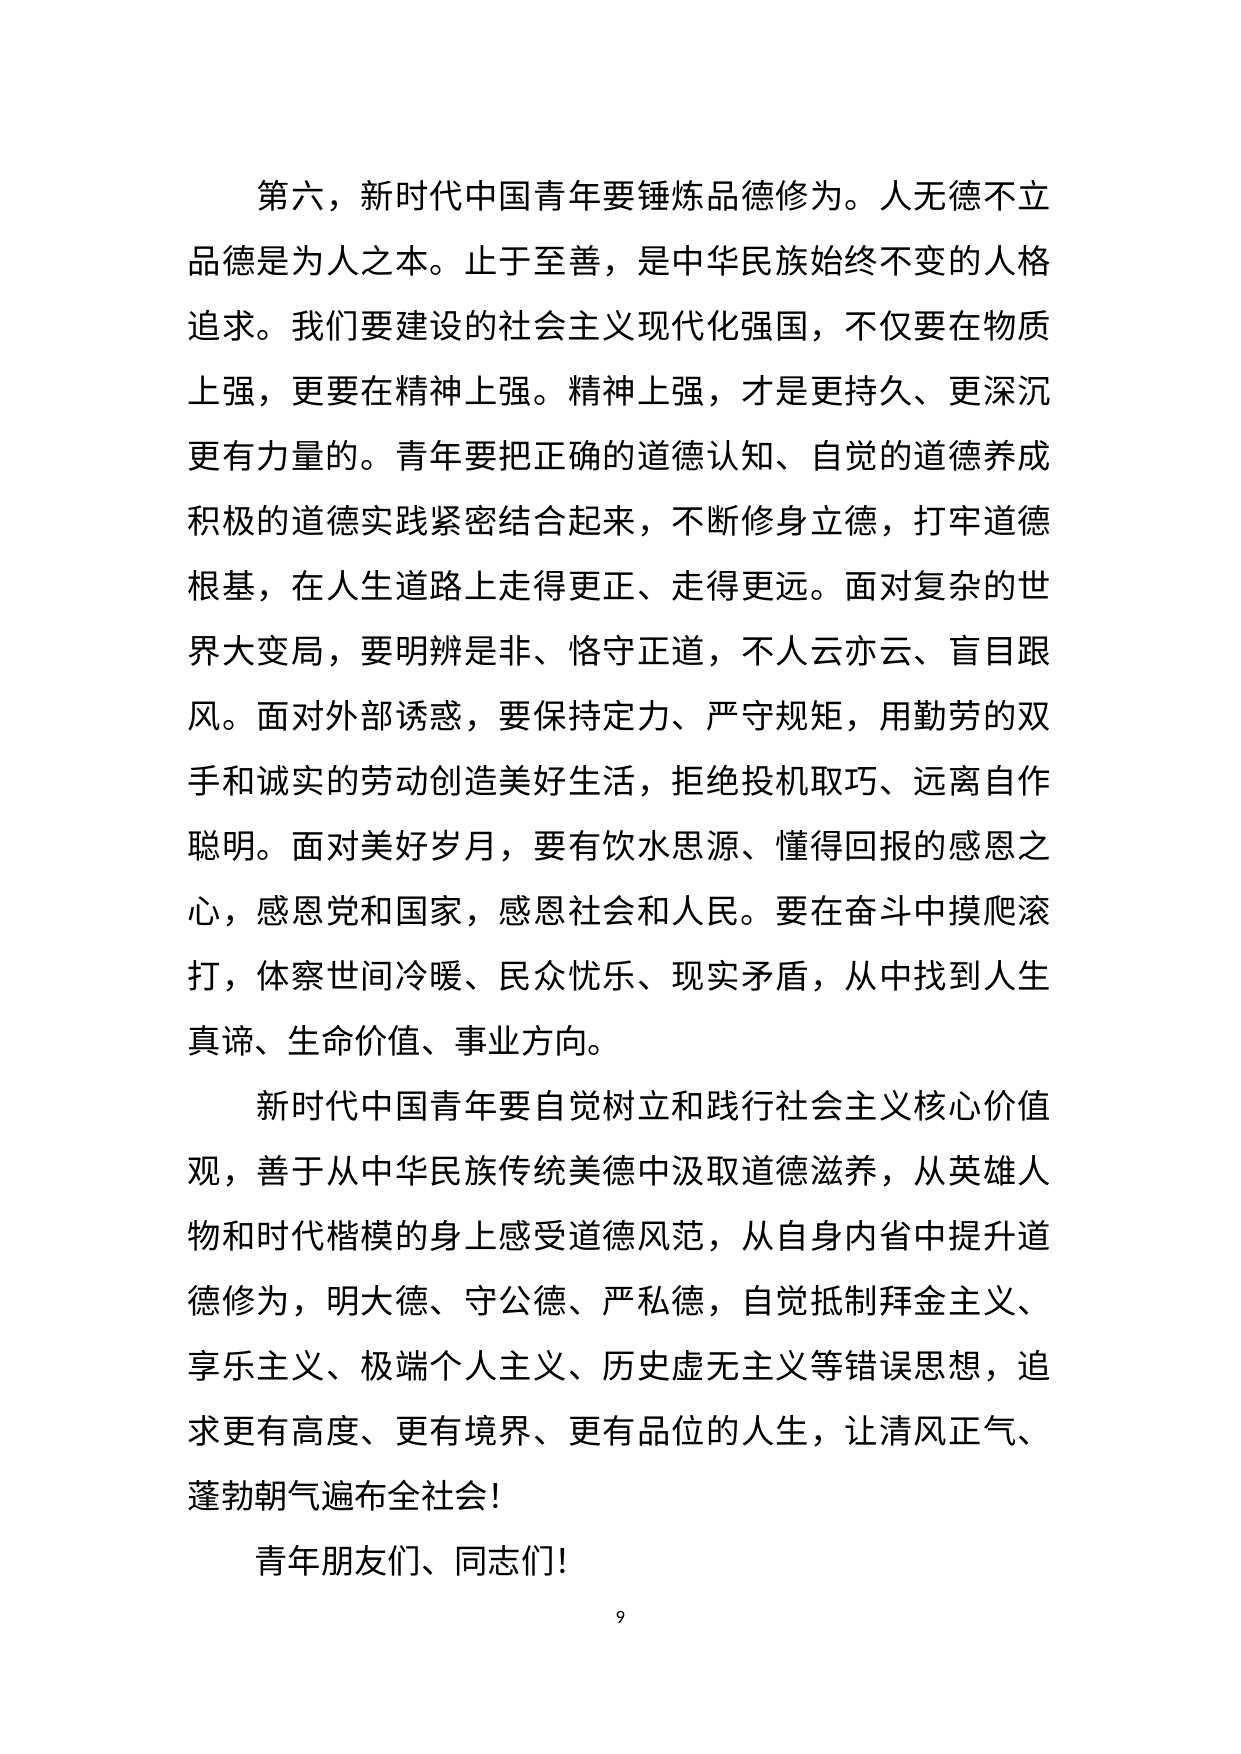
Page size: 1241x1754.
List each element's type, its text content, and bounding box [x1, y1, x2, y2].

text 第六，新时代中国青年要锤炼品德修为。人无德不立，品德是为人之本。止于至善，是中华民族始终不变的人格追求。我们要建设的社会主义现代化强国，不仅要在物质上强，更要在精神上强。精神上强，才是更持久、更深沉、更有力量的。青年要把正确的道德认知、自觉的道德养成、积极的道德实践紧密结合起来，不断修身立德，打牢道德根基，在人生道路上走得更正、走得更远。面对复杂的世界大变局，要明辨是非、恪守正道，不人云亦云、盲目跟风。面对外部诱惑，要保持定力、严守规矩，用勤劳的双手和诚实的劳动创造美好生活，拒绝投机取巧、远离自作聪明。面对美好岁月，要有饮水思源、懂得回报的感恩之心，感恩党和国家，感恩社会和人民。要在奋斗中摸爬滚打，体察世间冷暖、民众忧乐、现实矛盾，从中找到人生真谛、生命价值、事业方向。 [187, 162, 1053, 1072]
text 青年朋友们、同志们！ [187, 1527, 1053, 1592]
text 新时代中国青年要自觉树立和践行社会主义核心价值观，善于从中华民族传统美德中汲取道德滋养，从英雄人物和时代楷模的身上感受道德风范，从自身内省中提升道德修为，明大德、守公德、严私德，自觉抵制拜金主义、享乐主义、极端个人主义、历史虚无主义等错误思想，追求更有高度、更有境界、更有品位的人生，让清风正气、蓬勃朝气遍布全社会！ [187, 1072, 1053, 1527]
